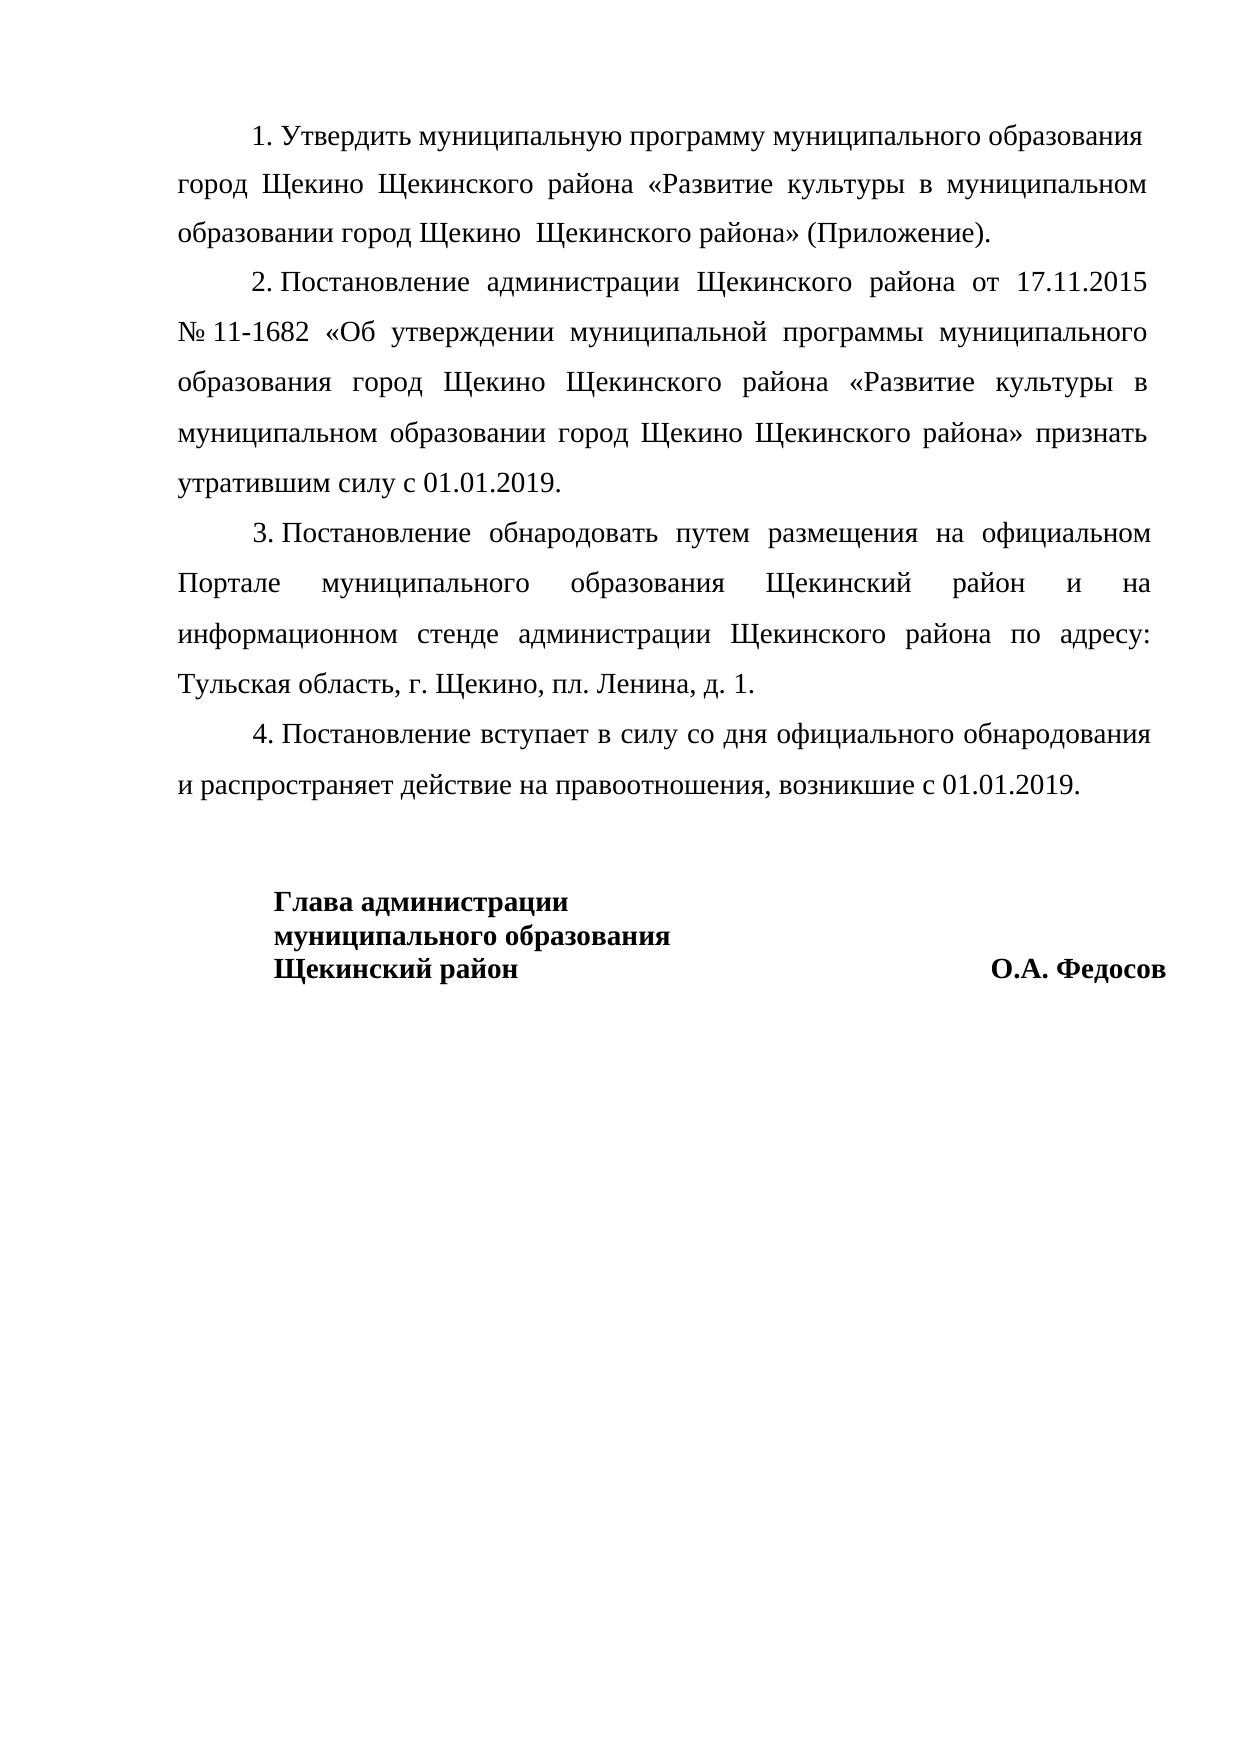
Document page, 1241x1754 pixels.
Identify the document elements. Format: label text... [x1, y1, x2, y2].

table_header Глава администрации муниципального образования Щекинский район [262, 884, 761, 985]
table_header О.А. Федосов [761, 884, 1178, 985]
text город Щекино Щекинского района «Развитие культуры в муниципальном образовании город Щекино Щекинского района» (Приложение). [177, 167, 1148, 249]
text 4. Постановление вступает в силу со дня официального обнародования и распространяет действие на правоотношения, возникшие с 01.01.2019. [177, 717, 1152, 800]
text 1. Утвердить муниципальную программу муниципального образования [177, 118, 1148, 152]
text 3. Постановление обнародовать путем размещения на официальном Портале муниципального образования Щекинский район и на информационном стенде администрации Щекинского района по адресу: Тульская область, г. Щекино, пл. Ленина, д. 1. [177, 515, 1152, 700]
text 2. Постановление администрации Щекинского района от 17.11.2015 № 11-1682 «Об утверждении муниципальной программы муниципального образования город Щекино Щекинского района «Развитие культуры в муниципальном образовании город Щекино Щекинского района» признать утратившим силу с 01.01.2019. [177, 264, 1148, 498]
